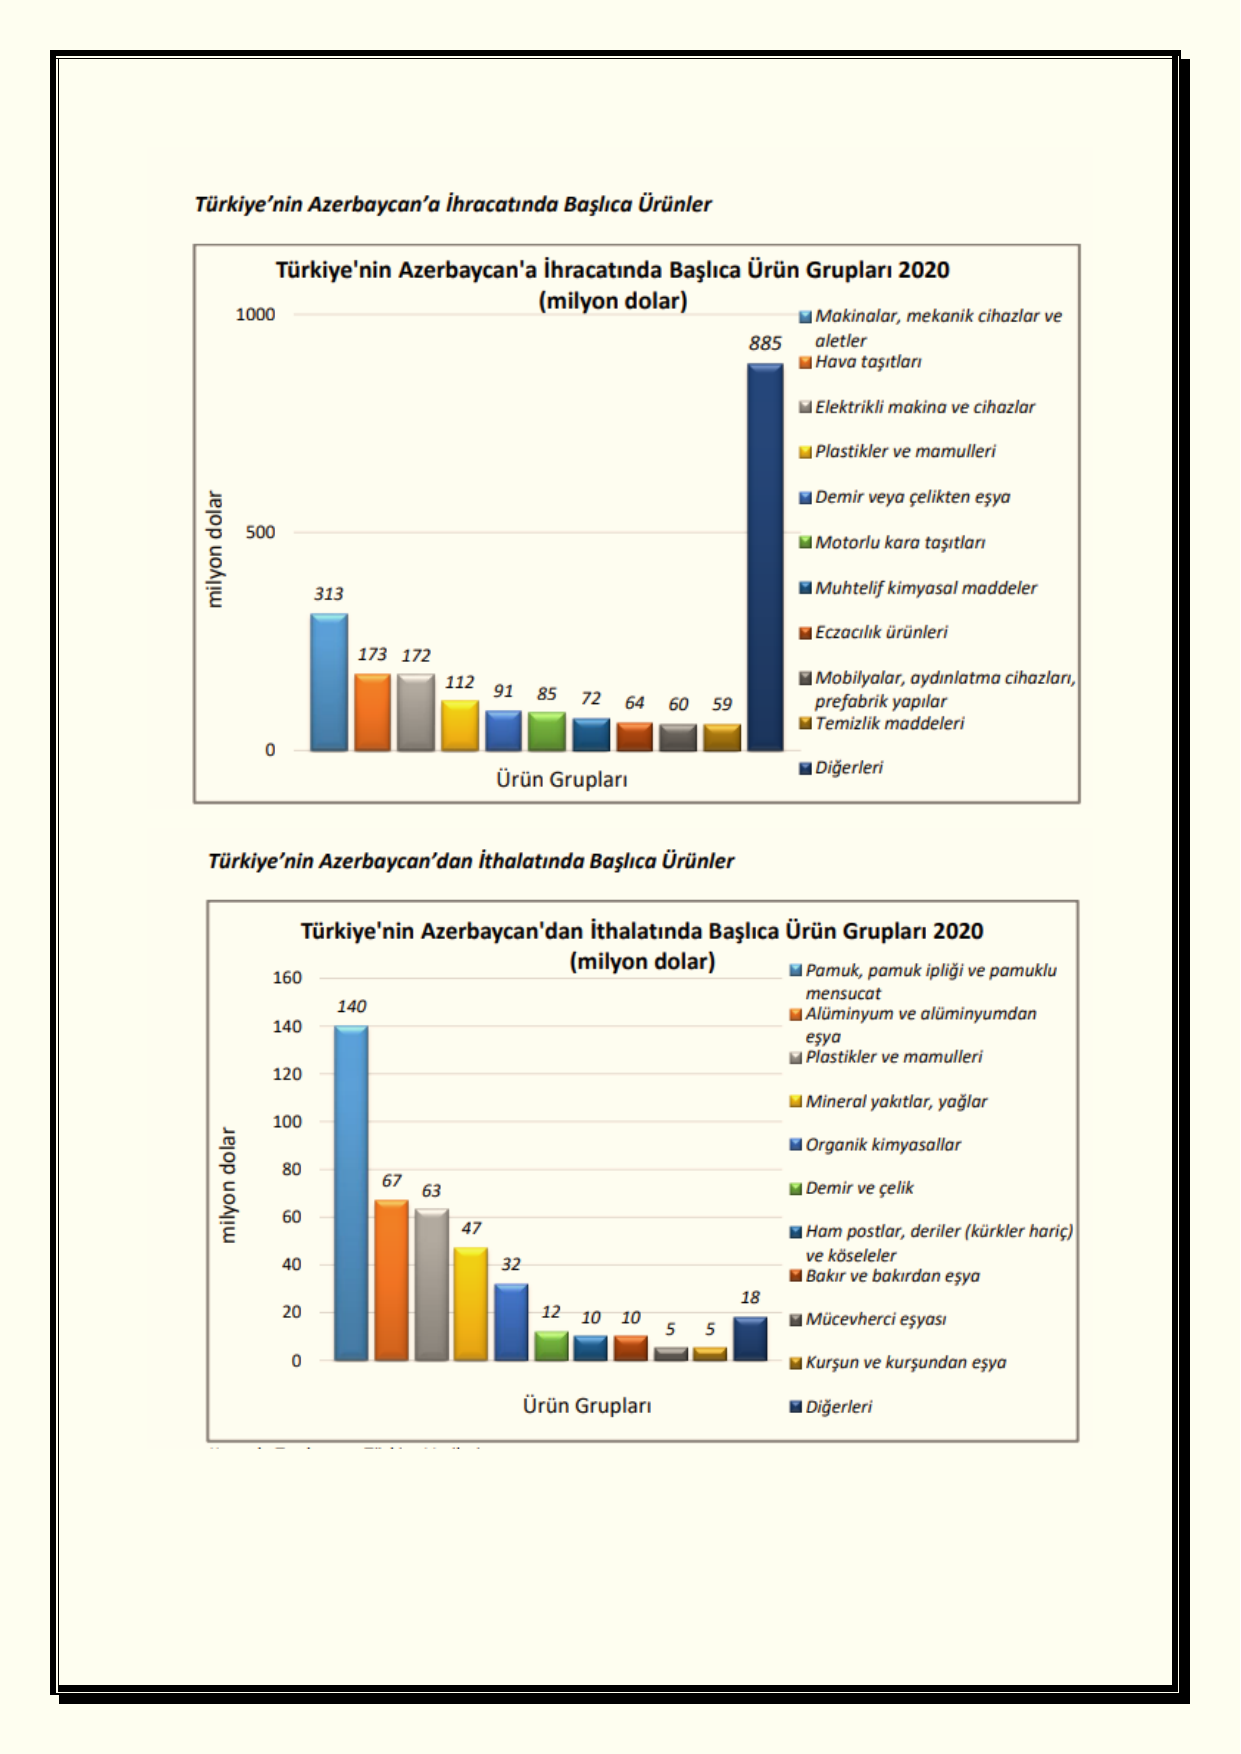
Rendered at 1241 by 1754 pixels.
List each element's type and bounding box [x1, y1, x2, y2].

picture [147, 828, 1093, 1449]
picture [147, 147, 1093, 809]
